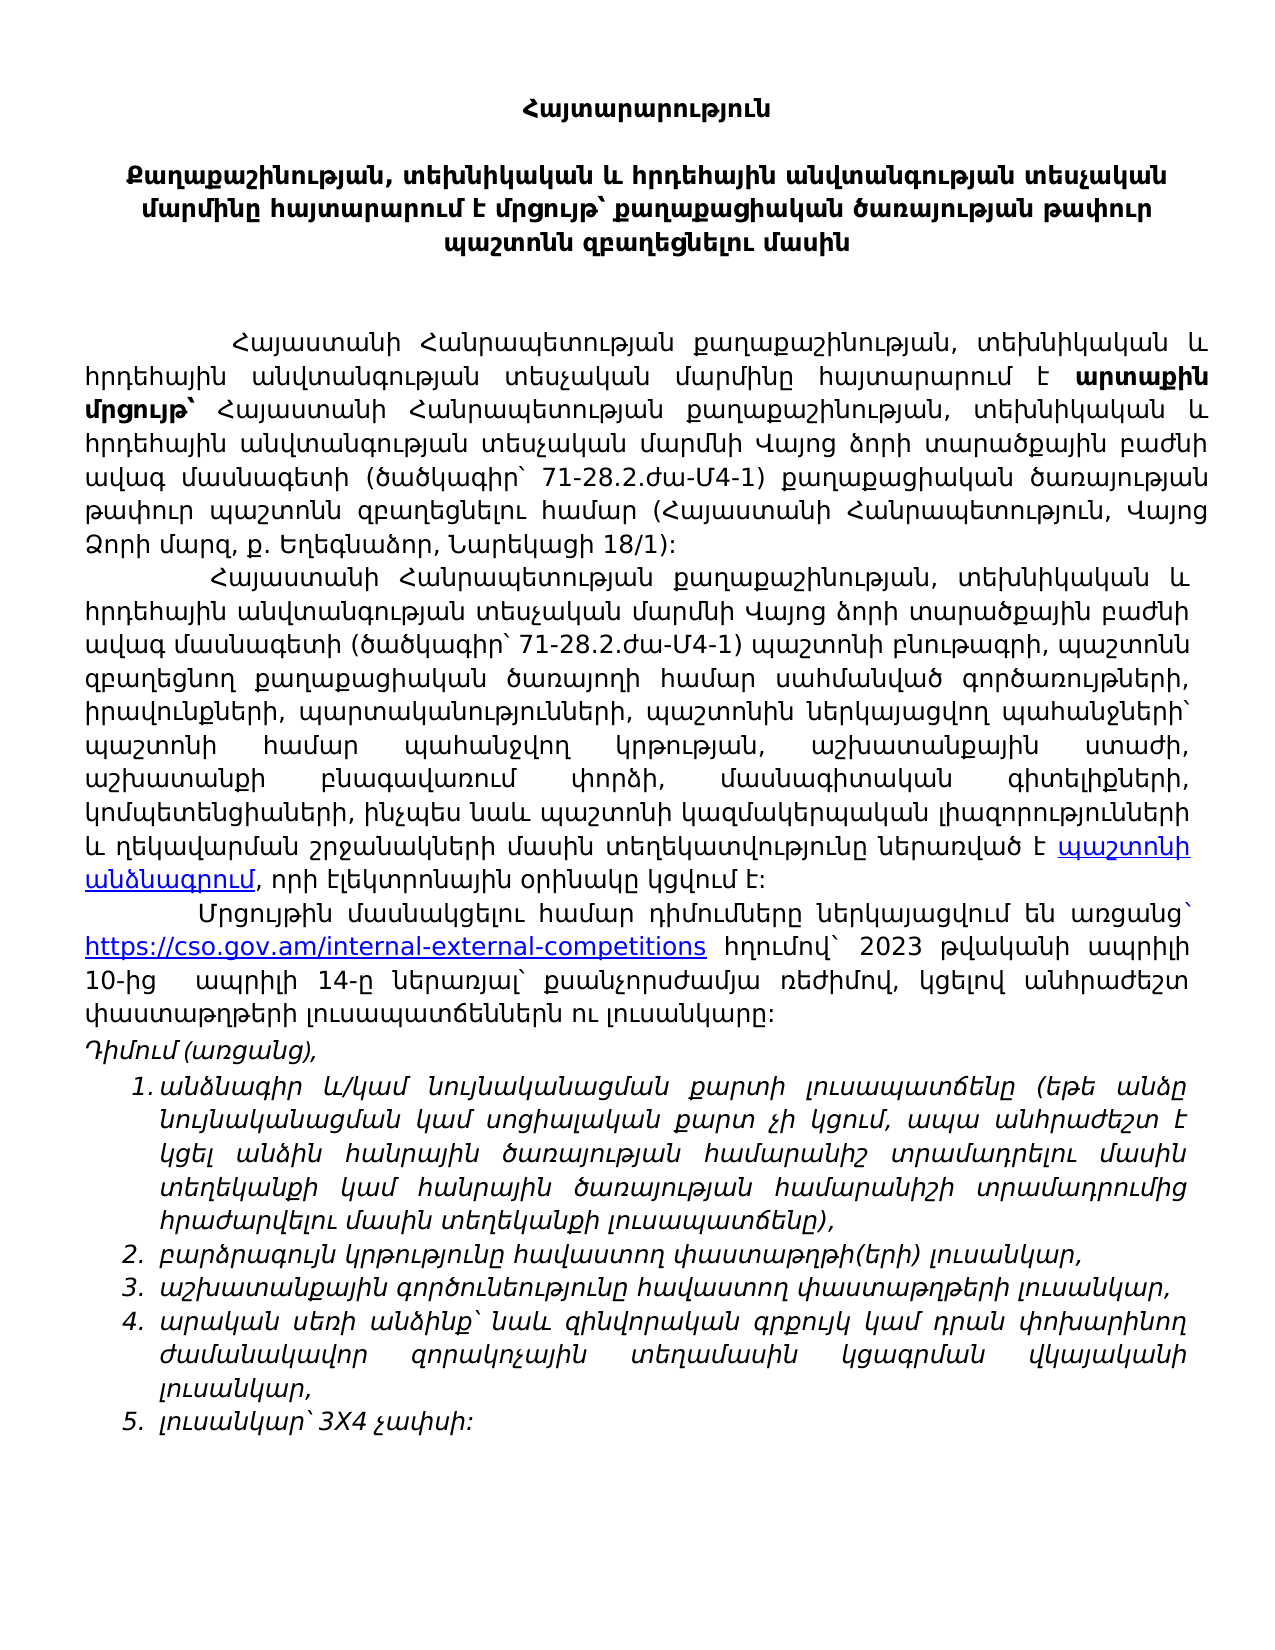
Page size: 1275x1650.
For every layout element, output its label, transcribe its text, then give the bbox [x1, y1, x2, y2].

text Դիմում (առցանց), [84, 1033, 1191, 1067]
list բարձրագույն կրթությունը հավաստող փաստաթղթի(երի) լուսանկար, [122, 1240, 1191, 1269]
list լուսանկար՝ 3X4 չափսի: [122, 1407, 1178, 1437]
list անձնագիր և/կամ նույնականացման քարտի լուսապատճենը (եթե անձը նույնականացման կամ սոցիալական քարտ չի կցում, ապա անհրաժեշտ է կցել անձին հանրային ծառայության համարանիշ տրամադրելու մասին տեղեկանքի կամ հանրային ծառայության համարանիշի տրամադրումից հրաժարվելու մասին տեղեկանքի լուսապատճենը), [131, 1072, 1191, 1235]
text Հայաստանի Հանրապետության քաղաքաշինության, տեխնիկական և հրդեհային անվտանգության տեսչական մարմինը հայտարարում է արտաքին մրցույթ՝ Հայաստանի Հանրապետության քաղաքաշինության, տեխնիկական և հրդեհային անվտանգության տեսչական մարմնի Վայոց ձորի տարածքային բաժնի ավագ մասնագետի (ծածկագիր՝ 71-28.2.ժա-Մ4-1) քաղաքացիական ծառայության թափուր պաշտոնն զբաղեցնելու համար (Հայաստանի Հանրապետություն, Վայոց Ձորի մարզ, ք․ Եղեգնաձոր, Նարեկացի 18/1): [84, 328, 1209, 559]
list արական սեռի անձինք՝ նաև զինվորական գրքույկ կամ դրան փոխարինող ժամանակավոր զորակոչային տեղամասին կցագրման վկայականի լուսանկար, [122, 1307, 1191, 1403]
text Հայաստանի Հանրապետության քաղաքաշինության, տեխնիկական և հրդեհային անվտանգության տեսչական մարմնի Վայոց ձորի տարածքային բաժնի ավագ մասնագետի (ծածկագիր՝ 71-28.2.ժա-Մ4-1) պաշտոնի բնութագրի, պաշտոնն զբաղեցնող քաղաքացիական ծառայողի համար սահմանված գործառույթների, իրավունքների, պարտականությունների, պաշտոնին ներկայացվող պահանջների՝ պաշտոնի համար պահանջվող կրթության, աշխատանքային ստաժի, աշխատանքի բնագավառում փորձի, մասնագիտական գիտելիքների, կոմպետենցիաների, ինչպես նաև պաշտոնի կազմակերպական լիազորությունների և ղեկավարման շրջանակների մասին տեղեկատվությունը ներառված է պաշտոնի անձնագրում, որի էլեկտրոնային օրինակը կցվում է: [84, 563, 1191, 894]
list աշխատանքային գործունեությունը հավաստող փաստաթղթերի լուսանկար, [122, 1273, 1191, 1302]
text Հայտարարություն [84, 94, 1209, 123]
text Մրցույթին մասնակցելու համար դիմումները ներկայացվում են առցանց՝ https://cso.gov.am/internal-external-competitions հղումով` 2023 թվականի ապրիլի 10-ից ապրիլի 14-ը ներառյալ՝ քսանչորսժամյա ռեժիմով, կցելով անհրաժեշտ փաստաթղթերի լուսապատճեններն ու լուսանկարը: [84, 899, 1191, 1028]
text Քաղաքաշինության, տեխնիկական և հրդեհային անվտանգության տեսչական մարմինը հայտարարում է մրցույթ՝ քաղաքացիական ծառայության թափուր պաշտոնն զբաղեցնելու մասին [84, 161, 1209, 257]
